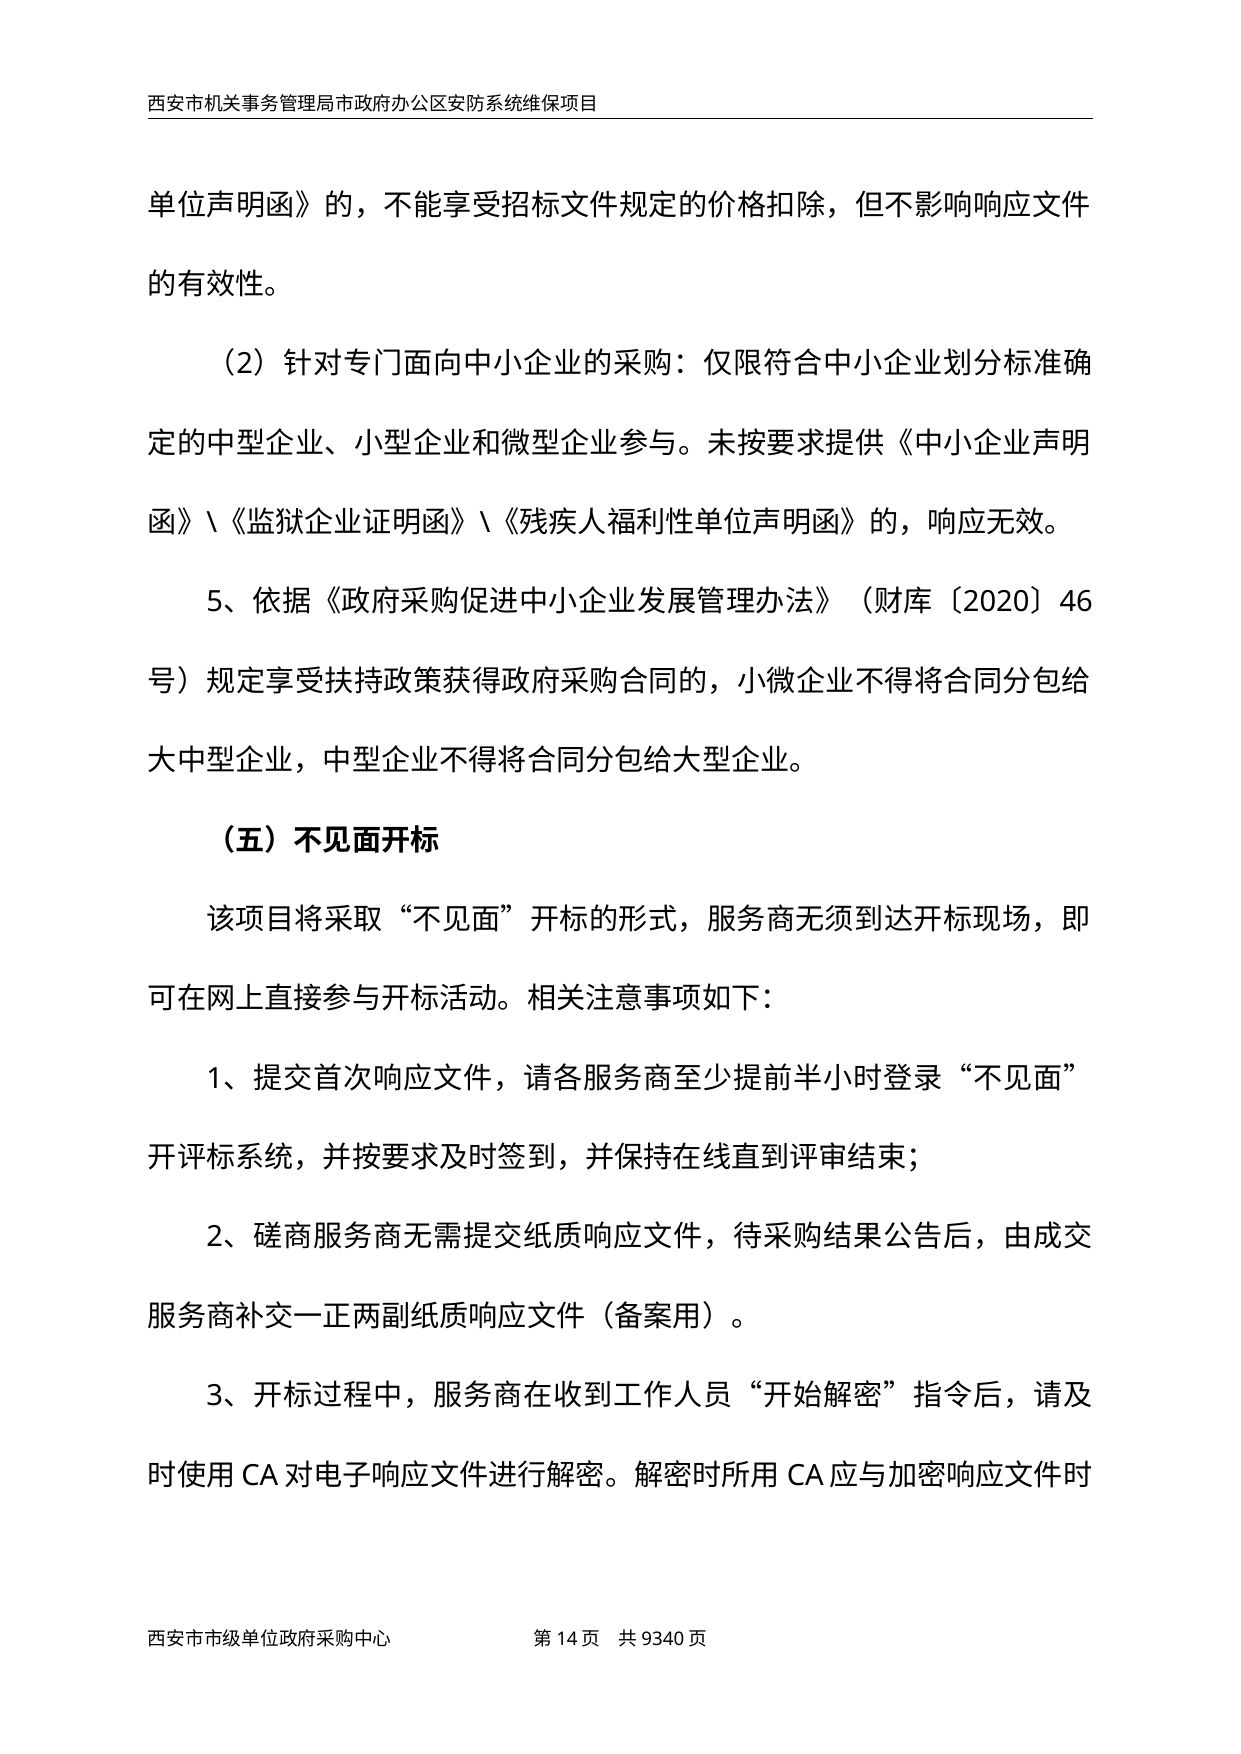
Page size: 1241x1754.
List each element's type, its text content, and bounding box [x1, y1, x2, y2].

text 2、磋商服务商无需提交纸质响应文件，待采购结果公告后，由成交服务商补交一正两副纸质响应文件（备案用）。 [148, 1194, 1093, 1353]
text （2）针对专门面向中小企业的采购：仅限符合中小企业划分标准确定的中型企业、小型企业和微型企业参与。未按要求提供《中小企业声明函》\《监狱企业证明函》\《残疾人福利性单位声明函》的，响应无效。 [148, 321, 1093, 559]
text 该项目将采取“不见面”开标的形式，服务商无须到达开标现场，即可在网上直接参与开标活动。相关注意事项如下： [148, 877, 1093, 1036]
text 5、依据《政府采购促进中小企业发展管理办法》（财库〔2020〕46号）规定享受扶持政策获得政府采购合同的，小微企业不得将合同分包给大中型企业，中型企业不得将合同分包给大型企业。 [148, 559, 1093, 798]
text （五）不见面开标 [148, 798, 1093, 877]
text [148, 163, 1093, 321]
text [148, 1353, 1093, 1512]
text 1、提交首次响应文件，请各服务商至少提前半小时登录“不见面”开评标系统，并按要求及时签到，并保持在线直到评审结束； [148, 1036, 1093, 1194]
